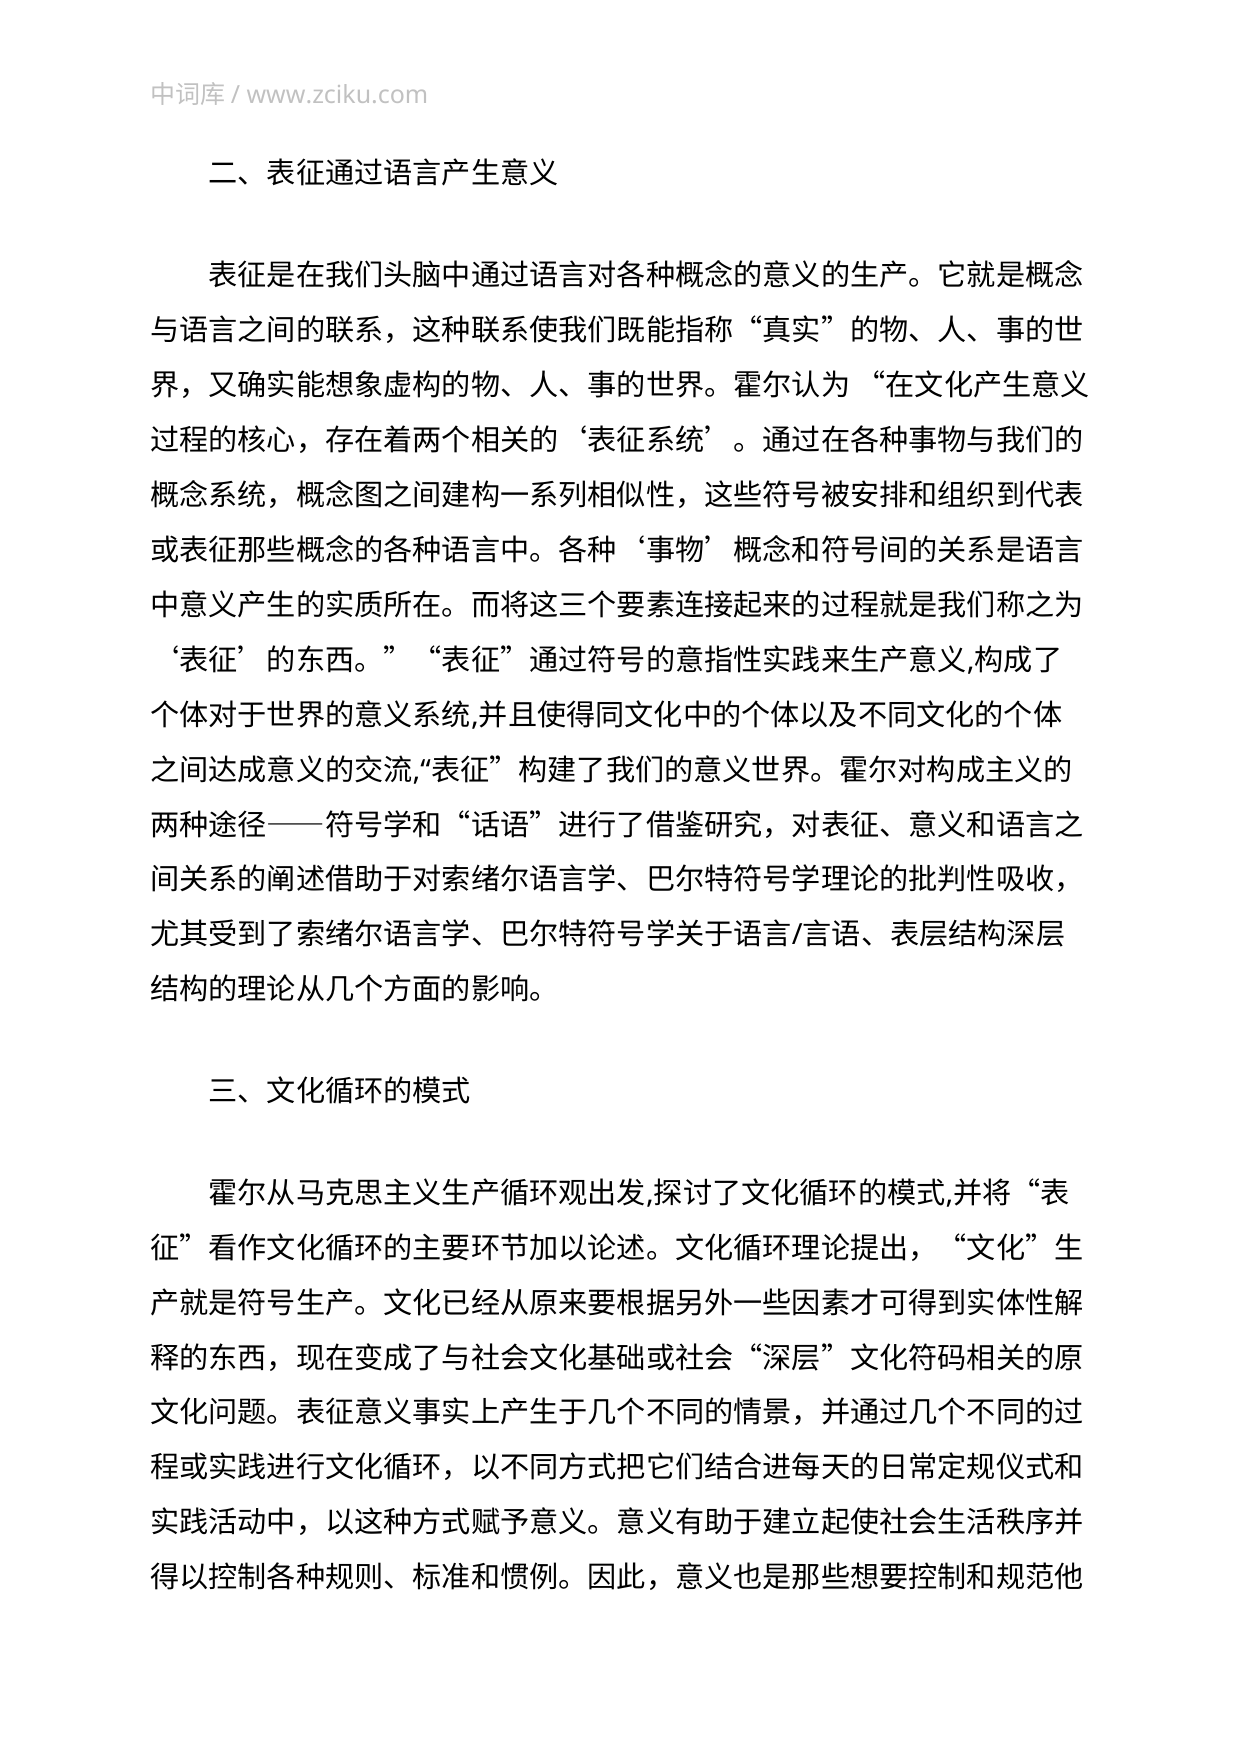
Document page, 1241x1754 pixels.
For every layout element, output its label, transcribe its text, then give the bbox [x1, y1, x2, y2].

text 表征是在我们头脑中通过语言对各种概念的意义的生产。它就是概念与语言之间的联系，这种联系使我们既能指称“真实”的物、人、事的世界，又确实能想象虚构的物、人、事的世界。霍尔认为 “在文化产生意义过程的核心，存在着两个相关的‘表征系统’。通过在各种事物与我们的概念系统，概念图之间建构一系列相似性，这些符号被安排和组织到代表或表征那些概念的各种语言中。各种‘事物’概念和符号间的关系是语言中意义产生的实质所在。而将这三个要素连接起来的过程就是我们称之为‘表征’的东西。”“表征”通过符号的意指性实践来生产意义,构成了个体对于世界的意义系统,并且使得同文化中的个体以及不同文化的个体之间达成意义的交流,“表征”构建了我们的意义世界。霍尔对构成主义的两种途径——符号学和“话语”进行了借鉴研究，对表征、意义和语言之间关系的阐述借助于对索绪尔语言学、巴尔特符号学理论的批判性吸收，尤其受到了索绪尔语言学、巴尔特符号学关于语言/言语、表层结构深层结构的理论从几个方面的影响。 [150, 252, 1090, 1008]
text 二、表征通过语言产生意义 [150, 150, 1090, 192]
text 三、文化循环的模式 [150, 1068, 1090, 1110]
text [150, 1169, 1090, 1596]
